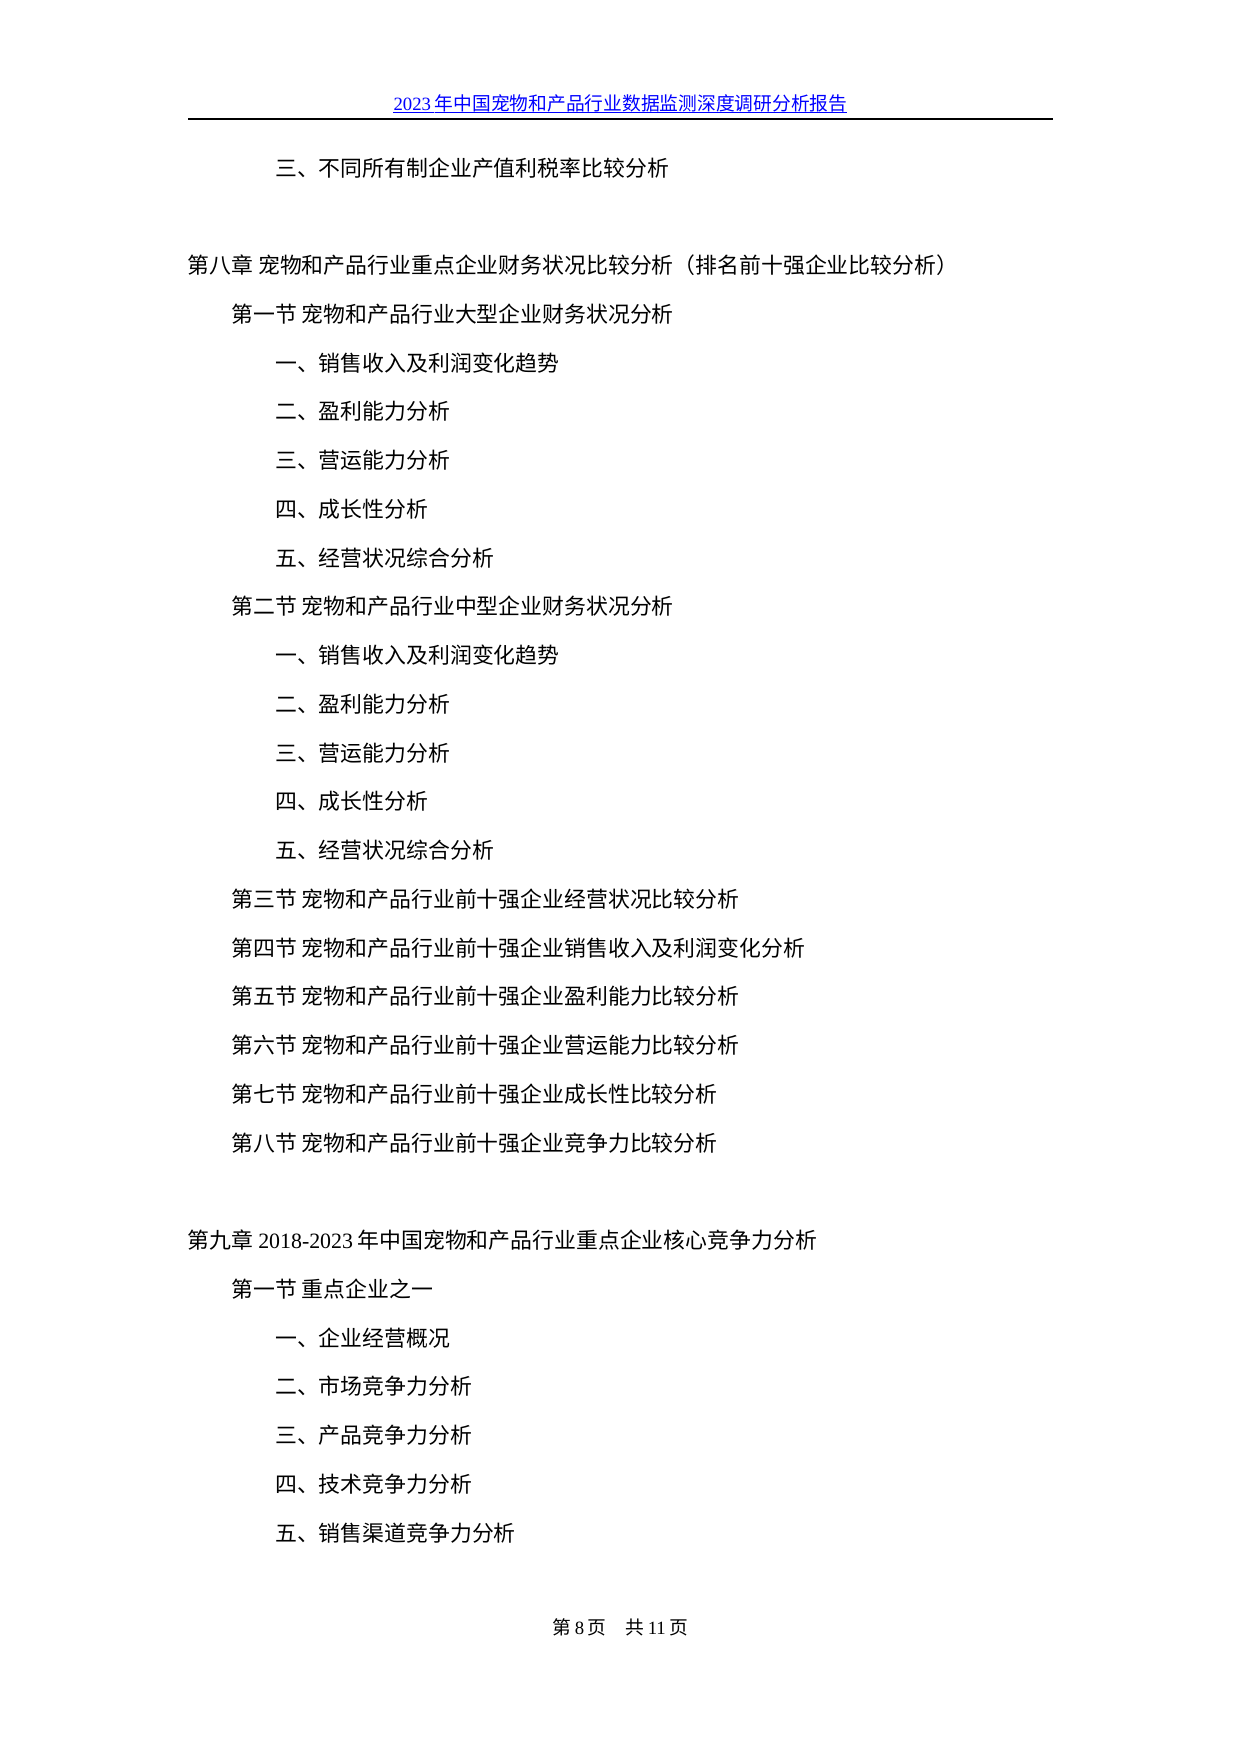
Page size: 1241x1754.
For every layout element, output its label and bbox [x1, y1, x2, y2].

text [187, 150, 1053, 1548]
